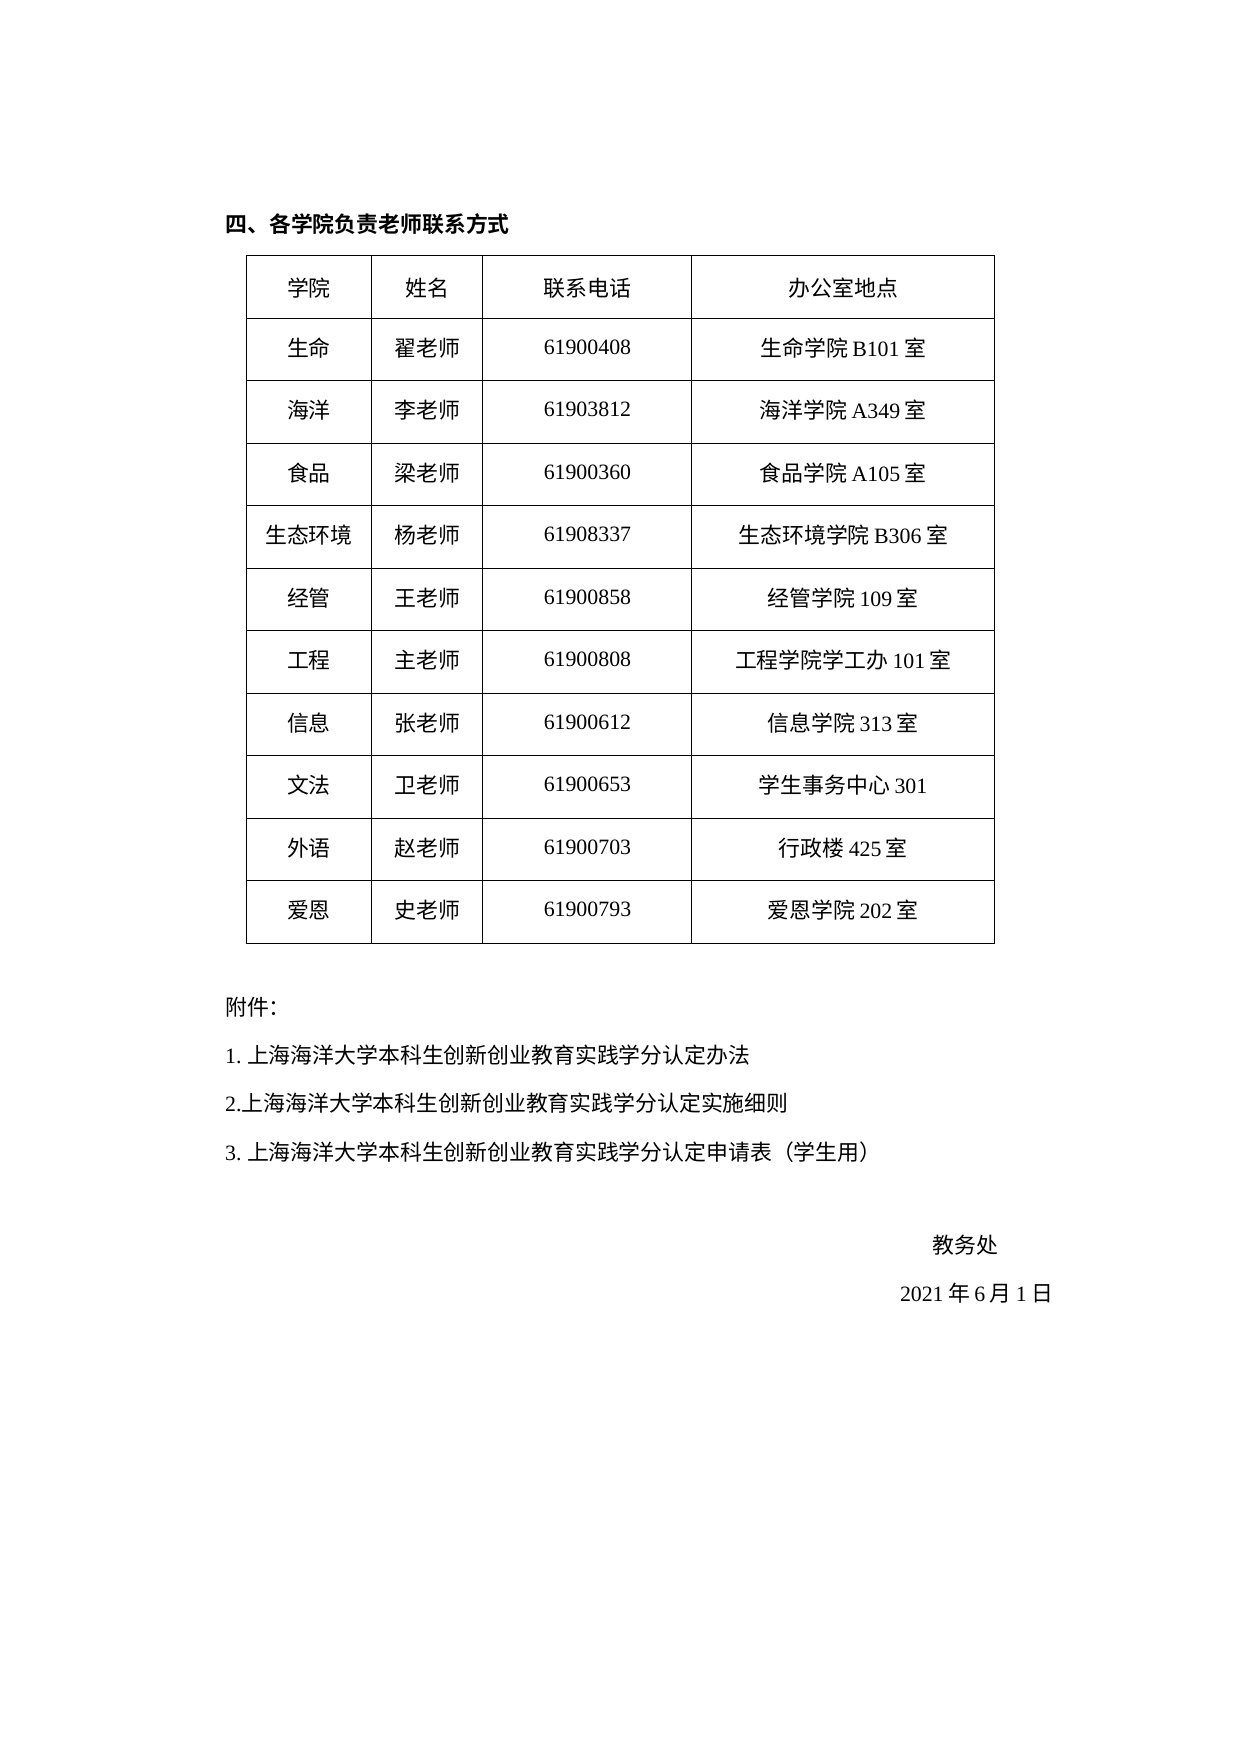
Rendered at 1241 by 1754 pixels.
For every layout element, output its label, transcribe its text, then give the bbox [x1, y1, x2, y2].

table_cell 爱恩 [247, 881, 371, 943]
text 附件： [187, 989, 1053, 1022]
table_cell 食品学院A105室 [692, 444, 994, 505]
table_cell 海洋 [247, 381, 371, 443]
table_cell 梁老师 [372, 444, 482, 505]
table_cell 杨老师 [372, 506, 482, 568]
text 1. 上海海洋大学本科生创新创业教育实践学分认定办法 [187, 1037, 1053, 1070]
table_header 办公室地点 [692, 256, 994, 318]
table_cell 经管 [247, 569, 371, 630]
table_cell 经管学院109室 [692, 569, 994, 630]
table_cell 行政楼425室 [692, 819, 994, 880]
text 2021年6月1日 [187, 1276, 1053, 1308]
table_cell 张老师 [372, 694, 482, 755]
table_header 姓名 [372, 256, 482, 318]
table_cell 爱恩学院202室 [692, 881, 994, 943]
table_cell 生命学院B101室 [692, 319, 994, 380]
text 2.上海海洋大学本科生创新创业教育实践学分认定实施细则 [187, 1086, 1053, 1118]
table_cell 工程学院学工办101室 [692, 631, 994, 693]
table_cell 卫老师 [372, 756, 482, 818]
table_cell 海洋学院A349室 [692, 381, 994, 443]
table_cell 61908337 [483, 506, 691, 568]
table_cell 工程 [247, 631, 371, 693]
table_cell 61900653 [483, 756, 691, 818]
table_cell 翟老师 [372, 319, 482, 380]
table_cell 生态环境学院B306室 [692, 506, 994, 568]
table_cell 61900703 [483, 819, 691, 880]
table_cell 食品 [247, 444, 371, 505]
table_cell 李老师 [372, 381, 482, 443]
table_cell 史老师 [372, 881, 482, 943]
table_cell 信息学院313室 [692, 694, 994, 755]
table_cell 生命 [247, 319, 371, 380]
table_header 联系电话 [483, 256, 691, 318]
table_cell 赵老师 [372, 819, 482, 880]
table_cell 61900360 [483, 444, 691, 505]
table_cell 文法 [247, 756, 371, 818]
text 3. 上海海洋大学本科生创新创业教育实践学分认定申请表（学生用） [187, 1134, 1053, 1167]
table_cell 主老师 [372, 631, 482, 693]
table_cell 61900858 [483, 569, 691, 630]
table_cell 学生事务中心301 [692, 756, 994, 818]
table_cell 61900793 [483, 881, 691, 943]
table_cell 信息 [247, 694, 371, 755]
table_cell 61903812 [483, 381, 691, 443]
table_cell 外语 [247, 819, 371, 880]
text 教务处 [187, 1227, 998, 1260]
table_cell 生态环境 [247, 506, 371, 568]
table_header 学院 [247, 256, 371, 318]
text 四、各学院负责老师联系方式 [187, 207, 1053, 239]
table_cell 王老师 [372, 569, 482, 630]
table_cell 61900612 [483, 694, 691, 755]
table_cell 61900408 [483, 319, 691, 380]
table_cell 61900808 [483, 631, 691, 693]
